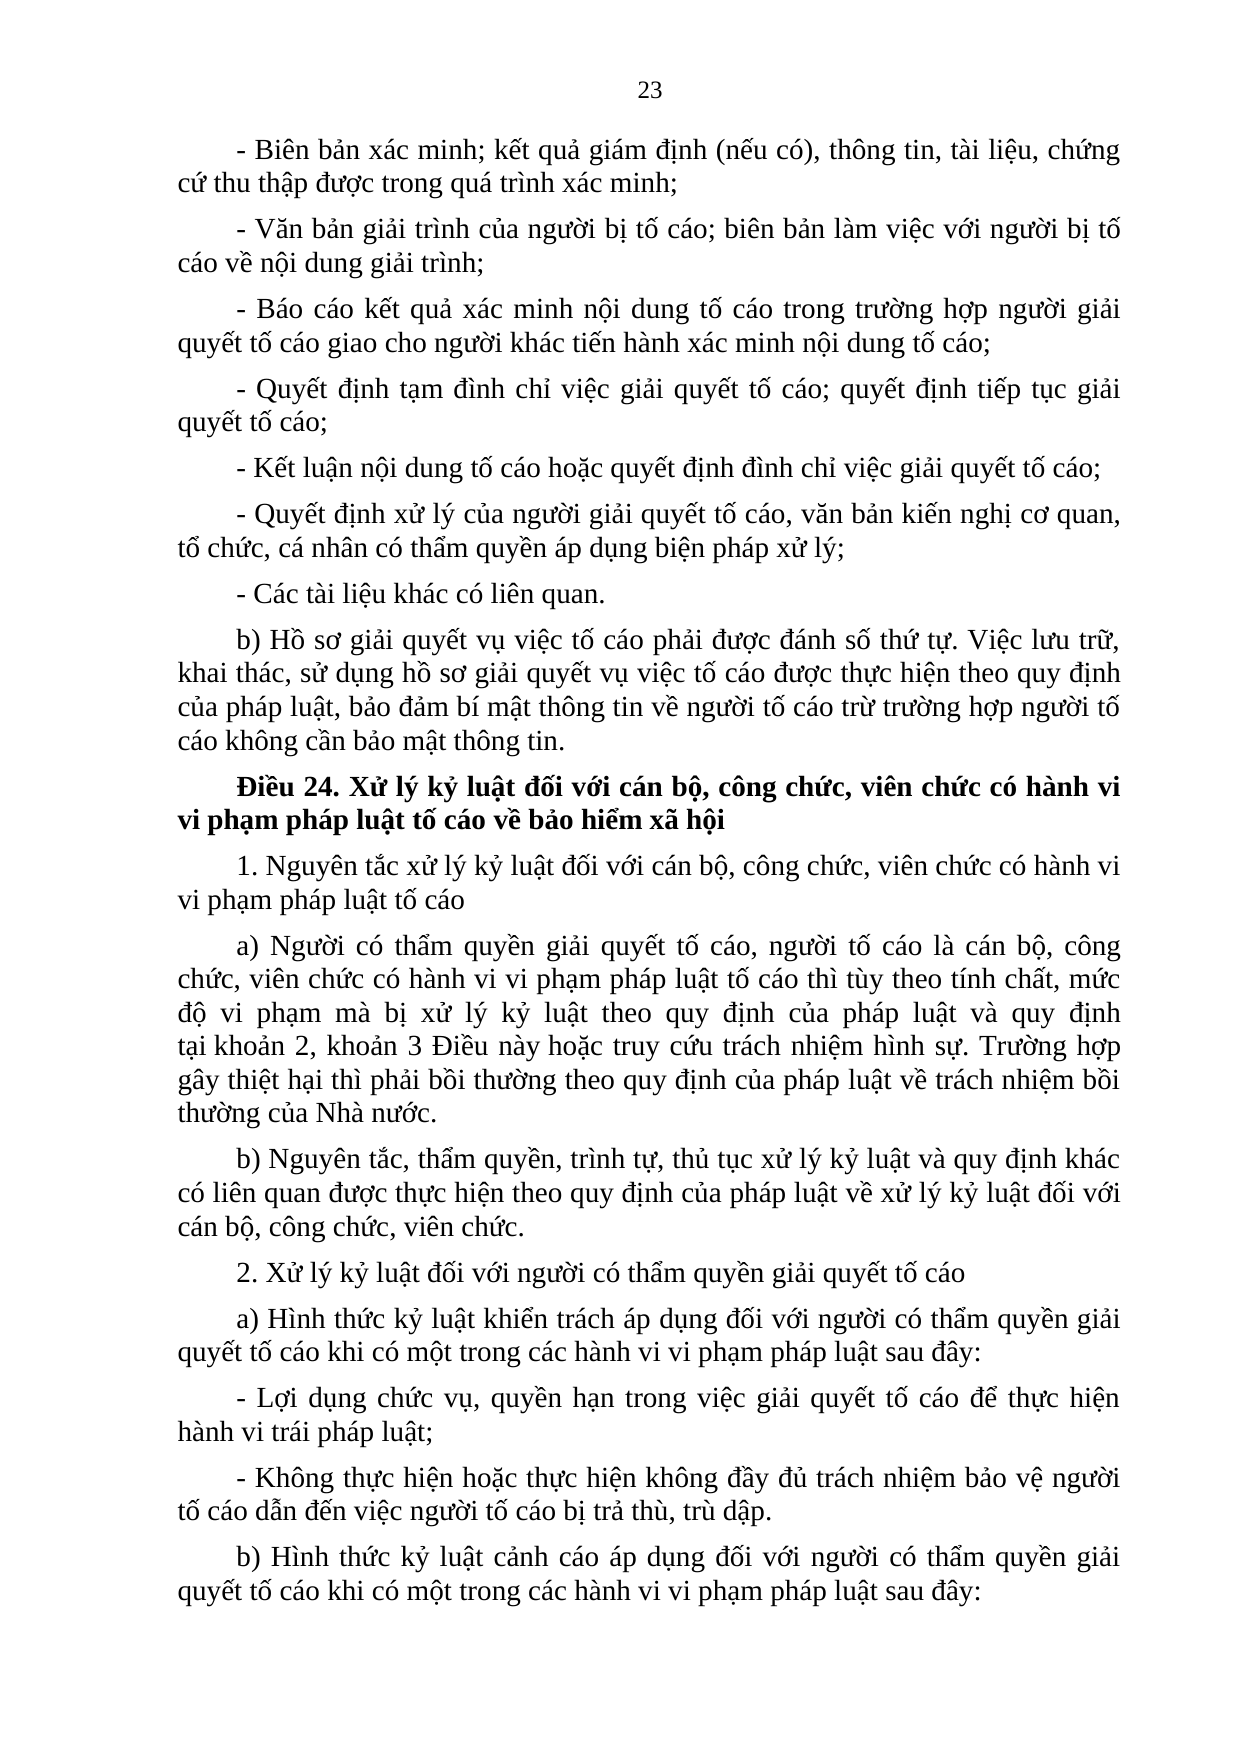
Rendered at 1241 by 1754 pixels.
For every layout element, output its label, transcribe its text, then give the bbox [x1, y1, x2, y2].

text - Quyết định tạm đình chỉ việc giải quyết tố cáo; quyết định tiếp tục giải quyết tố cáo; [177, 371, 1122, 438]
text 1. Nguyên tắc xử lý kỷ luật đối với cán bộ, công chức, viên chức có hành vi vi phạm pháp luật tố cáo [177, 848, 1122, 915]
text 2. Xử lý kỷ luật đối với người có thẩm quyền giải quyết tố cáo [177, 1255, 1122, 1288]
text a) Hình thức kỷ luật khiển trách áp dụng đối với người có thẩm quyền giải quyết tố cáo khi có một trong các hành vi vi phạm pháp luật sau đây: [177, 1301, 1122, 1368]
text - Kết luận nội dung tố cáo hoặc quyết định đình chỉ việc giải quyết tố cáo; [177, 450, 1122, 484]
text Điều 24. Xử lý kỷ luật đối với cán bộ, công chức, viên chức có hành vi vi phạm pháp luật tố cáo về bảo hiểm xã hội [177, 769, 1122, 836]
text b) Nguyên tắc, thẩm quyền, trình tự, thủ tục xử lý kỷ luật và quy định khác có liên quan được thực hiện theo quy định của pháp luật về xử lý kỷ luật đối với cán bộ, công chức, viên chức. [177, 1142, 1122, 1242]
text - Không thực hiện hoặc thực hiện không đầy đủ trách nhiệm bảo vệ người tố cáo dẫn đến việc người tố cáo bị trả thù, trù dập. [177, 1460, 1122, 1527]
text - Lợi dụng chức vụ, quyền hạn trong việc giải quyết tố cáo để thực hiện hành vi trái pháp luật; [177, 1380, 1122, 1447]
text a) Người có thẩm quyền giải quyết tố cáo, người tố cáo là cán bộ, công chức, viên chức có hành vi vi phạm pháp luật tố cáo thì tùy theo tính chất, mức độ vi phạm mà bị xử lý kỷ luật theo quy định của pháp luật và quy định tại khoản 2, khoản 3 Điều này hoặc truy cứu trách nhiệm hình sự. Trường hợp gây thiệt hại thì phải bồi thường theo quy định của pháp luật về trách nhiệm bồi thường của Nhà nước. [177, 928, 1122, 1129]
text - Quyết định xử lý của người giải quyết tố cáo, văn bản kiến nghị cơ quan, tổ chức, cá nhân có thẩm quyền áp dụng biện pháp xử lý; [177, 496, 1122, 563]
text - Báo cáo kết quả xác minh nội dung tố cáo trong trường hợp người giải quyết tố cáo giao cho người khác tiến hành xác minh nội dung tố cáo; [177, 291, 1122, 358]
text - Biên bản xác minh; kết quả giám định (nếu có), thông tin, tài liệu, chứng cứ thu thập được trong quá trình xác minh; [177, 132, 1122, 199]
text - Các tài liệu khác có liên quan. [177, 576, 1122, 609]
text b) Hồ sơ giải quyết vụ việc tố cáo phải được đánh số thứ tự. Việc lưu trữ, khai thác, sử dụng hồ sơ giải quyết vụ việc tố cáo được thực hiện theo quy định của pháp luật, bảo đảm bí mật thông tin về người tố cáo trừ trường hợp người tố cáo không cần bảo mật thông tin. [177, 622, 1122, 756]
text - Văn bản giải trình của người bị tố cáo; biên bản làm việc với người bị tố cáo về nội dung giải trình; [177, 212, 1122, 279]
text b) Hình thức kỷ luật cảnh cáo áp dụng đối với người có thẩm quyền giải quyết tố cáo khi có một trong các hành vi vi phạm pháp luật sau đây: [177, 1539, 1122, 1607]
